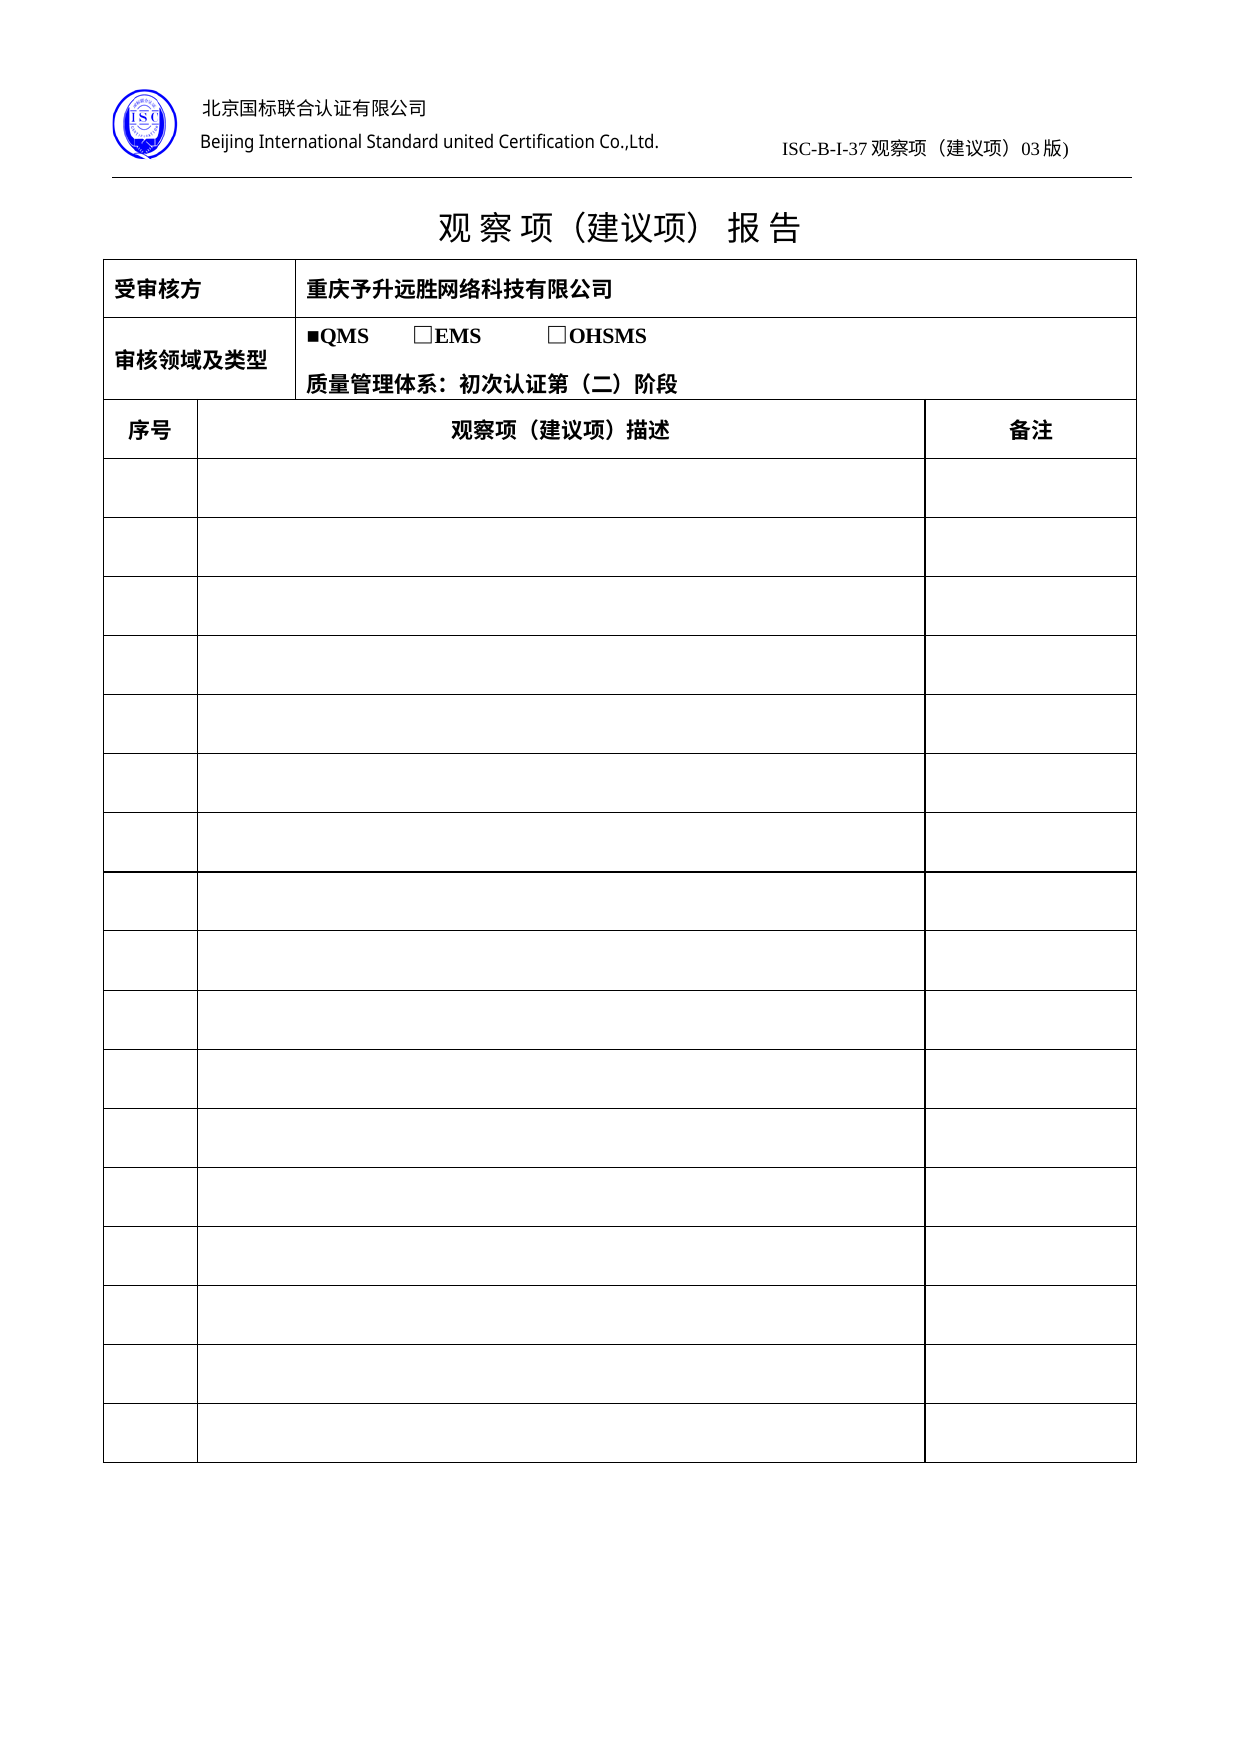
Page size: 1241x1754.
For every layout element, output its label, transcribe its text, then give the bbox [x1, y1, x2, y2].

table_cell [198, 931, 924, 989]
table_cell [104, 813, 197, 871]
table_cell [926, 1286, 1136, 1344]
table_cell [926, 1404, 1136, 1462]
table_cell [104, 991, 197, 1048]
table_cell [926, 518, 1136, 576]
table_cell [926, 931, 1136, 989]
table_cell [104, 695, 197, 753]
table_cell [198, 873, 924, 930]
table_cell 备注 [926, 400, 1136, 458]
table_cell [104, 1404, 197, 1462]
table_cell [104, 1227, 197, 1285]
table_cell 审核领域及类型 [104, 318, 295, 399]
table_cell [104, 754, 197, 812]
table_cell [926, 1345, 1136, 1403]
picture [112, 89, 180, 158]
table_cell [198, 518, 924, 576]
table_cell [198, 1168, 924, 1226]
table_cell [104, 1168, 197, 1226]
table_cell [198, 1286, 924, 1344]
table_cell [198, 695, 924, 753]
table_cell [104, 873, 197, 930]
table_cell [198, 577, 924, 635]
table_cell [198, 991, 924, 1048]
table_cell [198, 1227, 924, 1285]
table_cell [198, 1050, 924, 1108]
table_cell ■QMS □EMS □OHSMS 质量管理体系：初次认证第（二）阶段 [296, 318, 1136, 399]
table_cell [926, 636, 1136, 694]
table_cell 序号 [104, 400, 197, 458]
table_cell [104, 636, 197, 694]
table_cell [926, 1109, 1136, 1167]
table_cell [926, 873, 1136, 930]
table_cell [104, 577, 197, 635]
table_cell [104, 1345, 197, 1403]
table_cell [198, 1404, 924, 1462]
table_cell 观察项（建议项）描述 [198, 400, 924, 458]
table_cell [104, 518, 197, 576]
table_cell [198, 1109, 924, 1167]
table_header 受审核方 [104, 260, 295, 317]
table_cell [198, 754, 924, 812]
table_cell [926, 991, 1136, 1048]
table_cell [198, 636, 924, 694]
table_cell [104, 1050, 197, 1108]
table_cell [926, 459, 1136, 517]
table_cell [926, 577, 1136, 635]
table_cell [104, 931, 197, 989]
table_cell [104, 459, 197, 517]
table_cell [104, 1109, 197, 1167]
table_cell [926, 1168, 1136, 1226]
table_cell [198, 813, 924, 871]
table_cell [104, 1286, 197, 1344]
table_cell [926, 754, 1136, 812]
table_cell [198, 1345, 924, 1403]
table_cell [198, 459, 924, 517]
text 观 察 项（建议项） 报 告 [112, 193, 1128, 258]
table_cell [926, 695, 1136, 753]
table_header 重庆予升远胜网络科技有限公司 [296, 260, 1136, 317]
table_cell [926, 813, 1136, 871]
table_cell [926, 1050, 1136, 1108]
table_cell [926, 1227, 1136, 1285]
